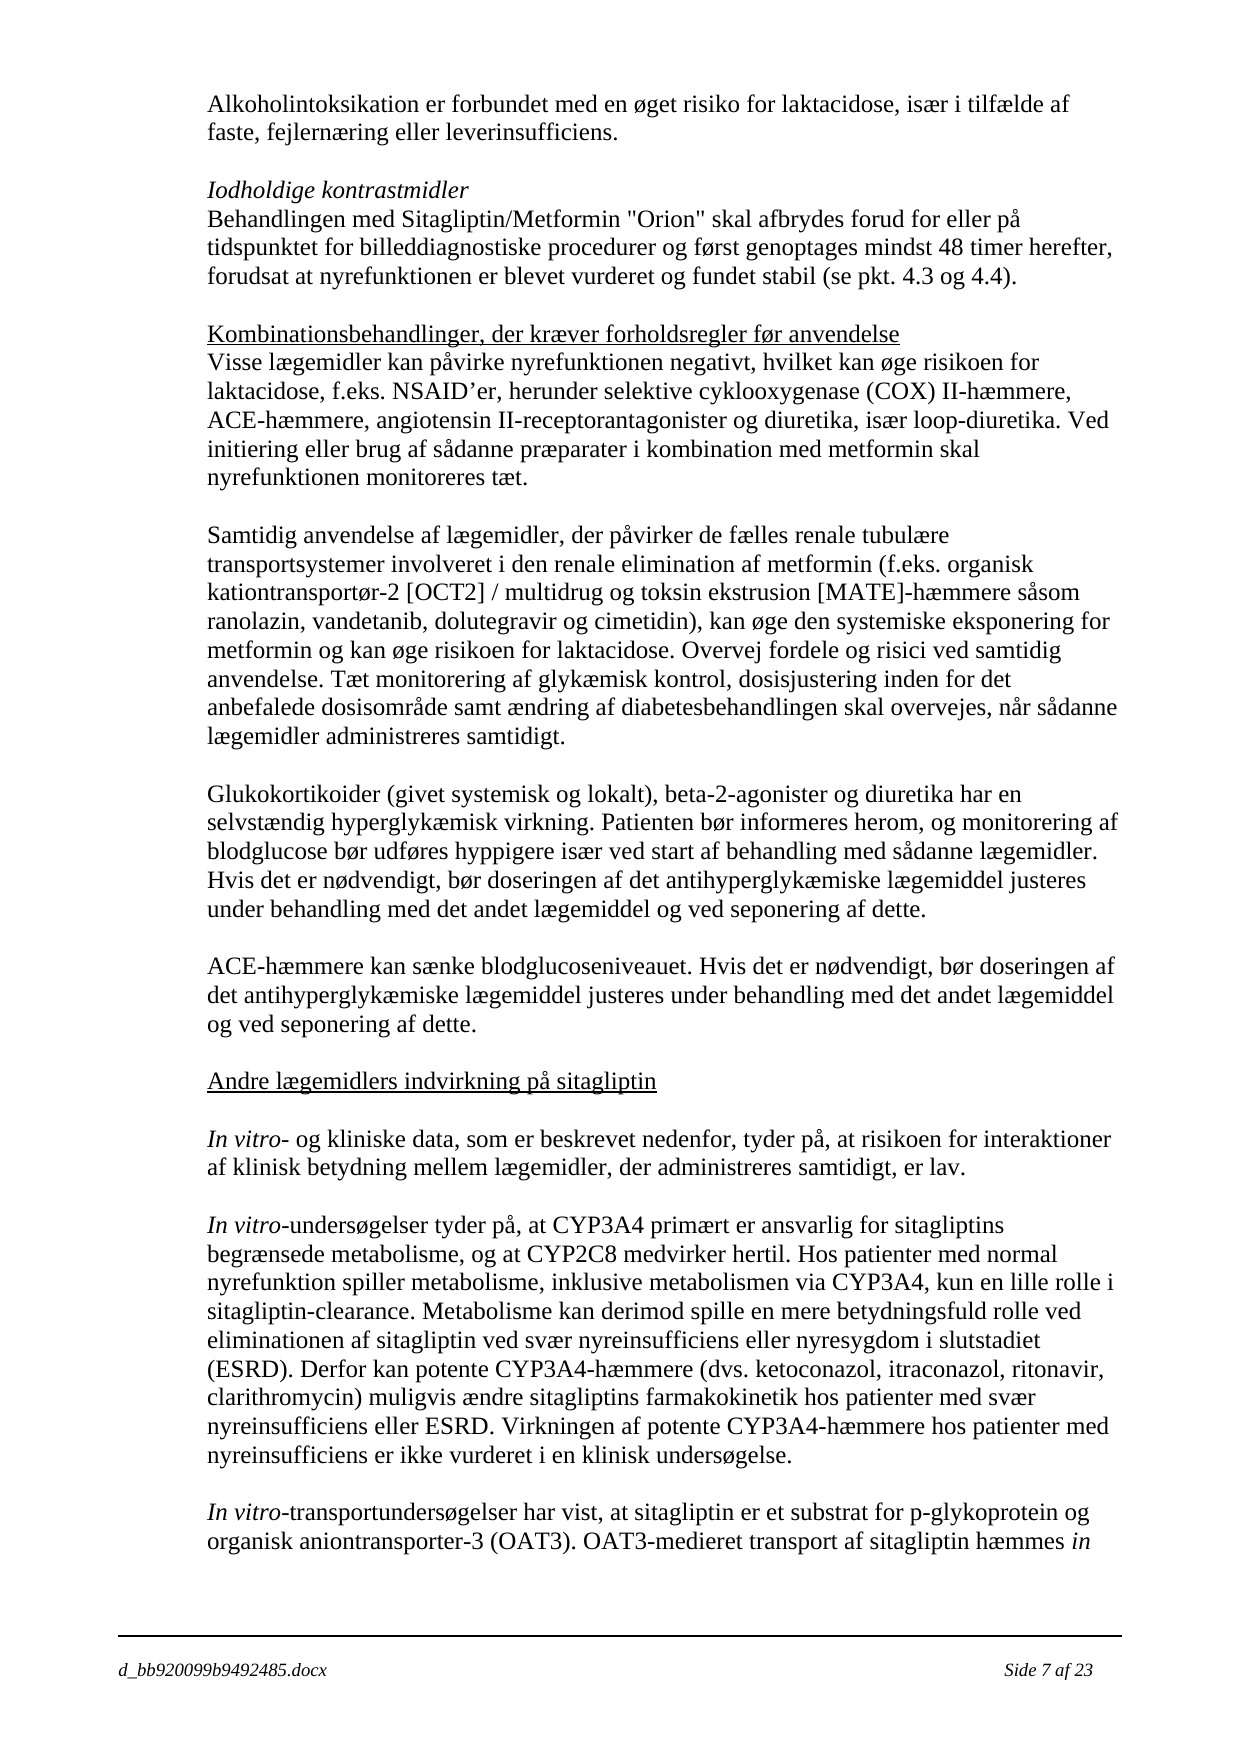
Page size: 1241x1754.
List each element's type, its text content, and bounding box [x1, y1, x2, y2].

text In vitro-undersøgelser tyder på, at CYP3A4 primært er ansvarlig for sitagliptins begrænsede metabolisme, og at CYP2C8 medvirker hertil. Hos patienter med normal nyrefunktion spiller metabolisme, inklusive metabolismen via CYP3A4, kun en lille rolle i sitagliptin-clearance. Metabolisme kan derimod spille en mere betydningsfuld rolle ved eliminationen af sitagliptin ved svær nyreinsufficiens eller nyresygdom i slutstadiet (ESRD). Derfor kan potente CYP3A4-hæmmere (dvs. ketoconazol, itraconazol, ritonavir, clarithromycin) muligvis ændre sitagliptins farmakokinetik hos patienter med svær nyreinsufficiens eller ESRD. Virkningen af potente CYP3A4-hæmmere hos patienter med nyreinsufficiens er ikke vurderet i en klinisk undersøgelse. [207, 1210, 1122, 1469]
text Behandlingen med Sitagliptin/Metformin "Orion" skal afbrydes forud for eller på tidspunktet for billeddiagnostiske procedurer og først genoptages mindst 48 timer herefter, forudsat at nyrefunktionen er blevet vurderet og fundet stabil (se pkt. 4.3 og 4.4). [207, 204, 1122, 290]
text ACE-hæmmere kan sænke blodglucoseniveauet. Hvis det er nødvendigt, bør doseringen af det antihyperglykæmiske lægemiddel justeres under behandling med det andet lægemiddel og ved seponering af dette. [207, 951, 1122, 1037]
text Alkoholintoksikation er forbundet med en øget risiko for laktacidose, især i tilfælde af faste, fejlernæring eller leverinsufficiens. [207, 89, 1122, 146]
text Andre lægemidlers indvirkning på sitagliptin [207, 1066, 1122, 1095]
text Samtidig anvendelse af lægemidler, der påvirker de fælles renale tubulære transportsystemer involveret i den renale elimination af metformin (f.eks. organisk kationtransportør-2 [OCT2] / multidrug og toksin ekstrusion [MATE]-hæmmere såsom ranolazin, vandetanib, dolutegravir og cimetidin), kan øge den systemiske eksponering for metformin og kan øge risikoen for laktacidose. Overvej fordele og risici ved samtidig anvendelse. Tæt monitorering af glykæmisk kontrol, dosisjustering inden for det anbefalede dosisområde samt ændring af diabetesbehandlingen skal overvejes, når sådanne lægemidler administreres samtidigt. [207, 520, 1122, 750]
text Visse lægemidler kan påvirke nyrefunktionen negativt, hvilket kan øge risikoen for laktacidose, f.eks. NSAID’er, herunder selektive cyklooxygenase (COX) II-hæmmere, ACE-hæmmere, angiotensin II-receptorantagonister og diuretika, især loop-diuretika. Ved initiering eller brug af sådanne præparater i kombination med metformin skal nyrefunktionen monitoreres tæt. [207, 347, 1122, 491]
text Glukokortikoider (givet systemisk og lokalt), beta-2-agonister og diuretika har en selvstændig hyperglykæmisk virkning. Patienten bør informeres herom, og monitorering af blodglucose bør udføres hyppigere især ved start af behandling med sådanne lægemidler. Hvis det er nødvendigt, bør doseringen af det antihyperglykæmiske lægemiddel justeres under behandling med det andet lægemiddel og ved seponering af dette. [207, 779, 1122, 922]
text In vitro- og kliniske data, som er beskrevet nedenfor, tyder på, at risikoen for interaktioner af klinisk betydning mellem lægemidler, der administreres samtidigt, er lav. [207, 1124, 1122, 1181]
text Kombinationsbehandlinger, der kræver forholdsregler før anvendelse [207, 319, 1122, 347]
text Iodholdige kontrastmidler [207, 175, 1122, 204]
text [207, 1497, 1122, 1555]
